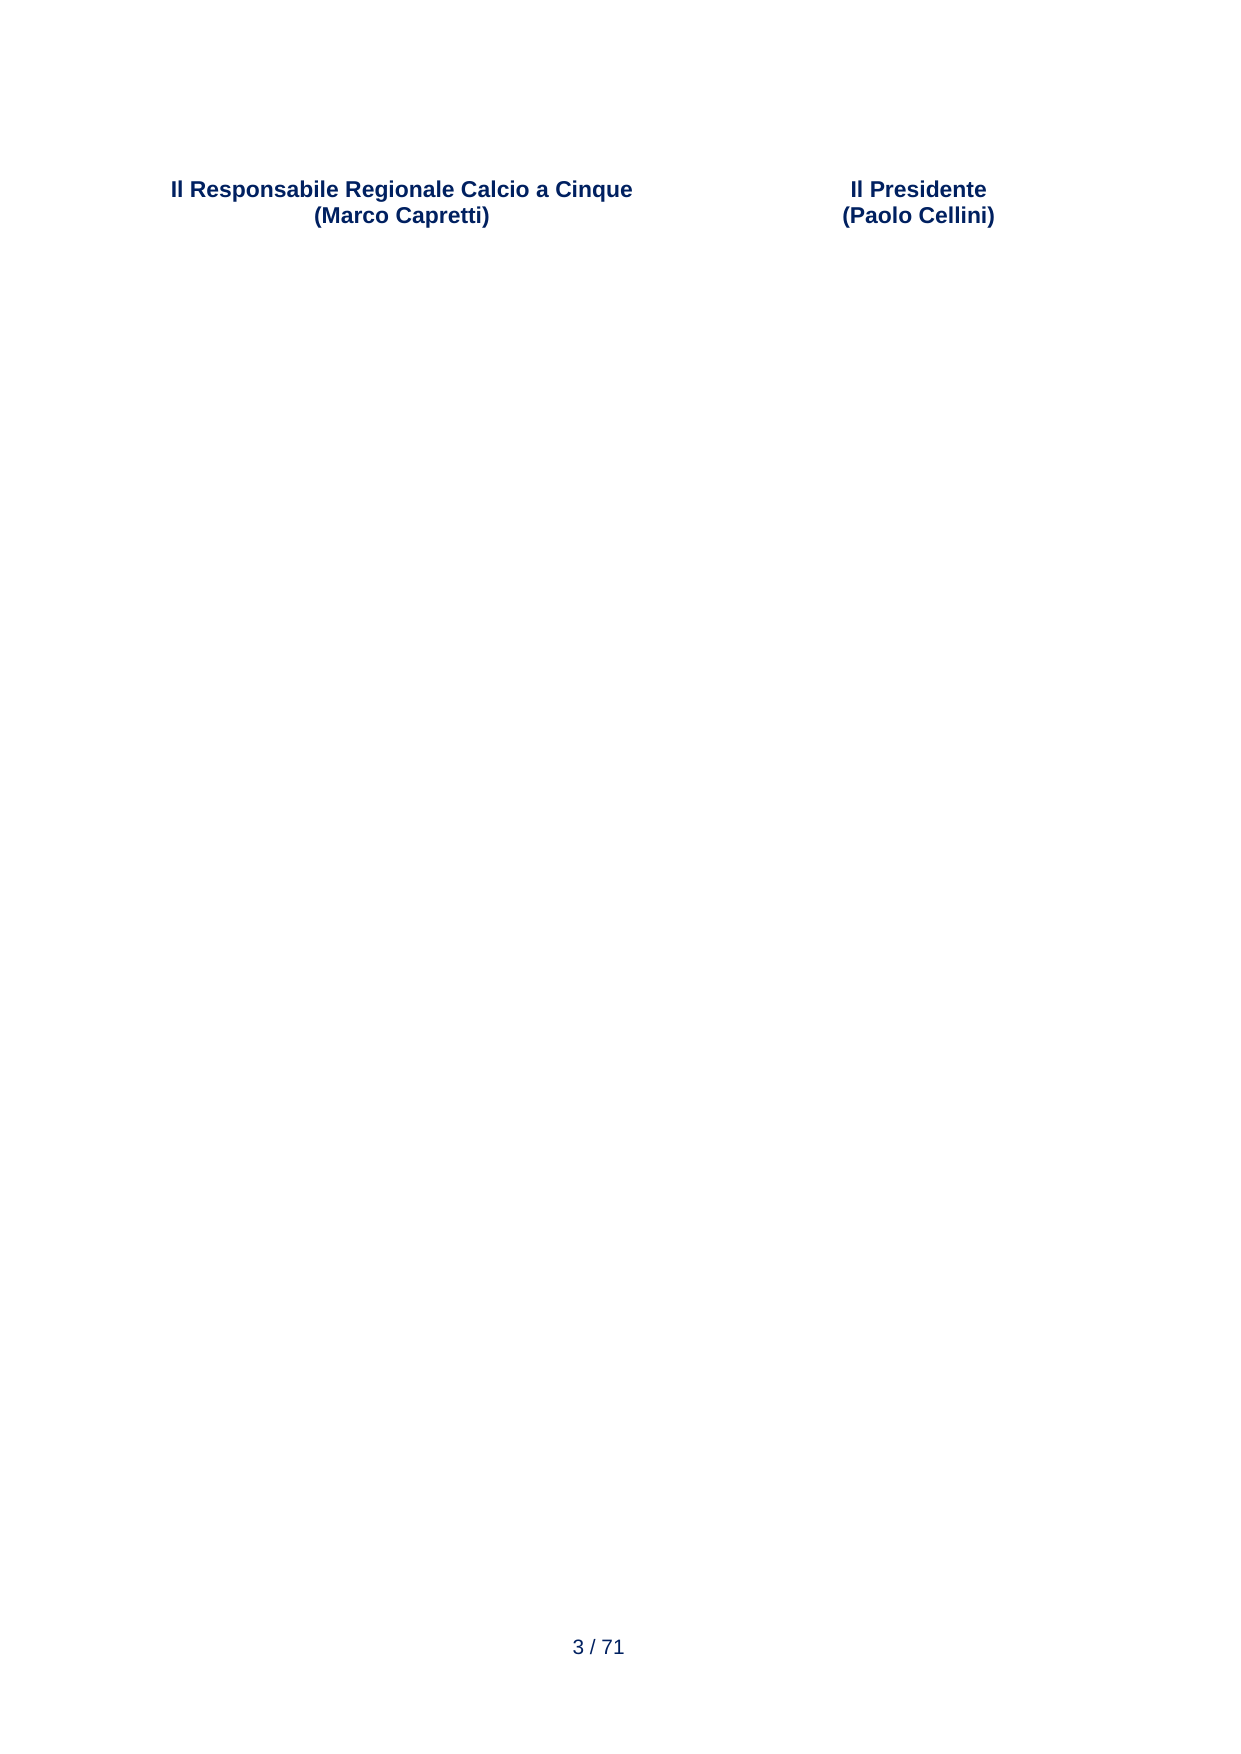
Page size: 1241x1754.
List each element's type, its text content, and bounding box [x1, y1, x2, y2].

table_header Il Presidente (Paolo Cellini) [700, 176, 1137, 229]
table_header Il Responsabile Regionale Calcio a Cinque (Marco Capretti) [104, 176, 700, 229]
